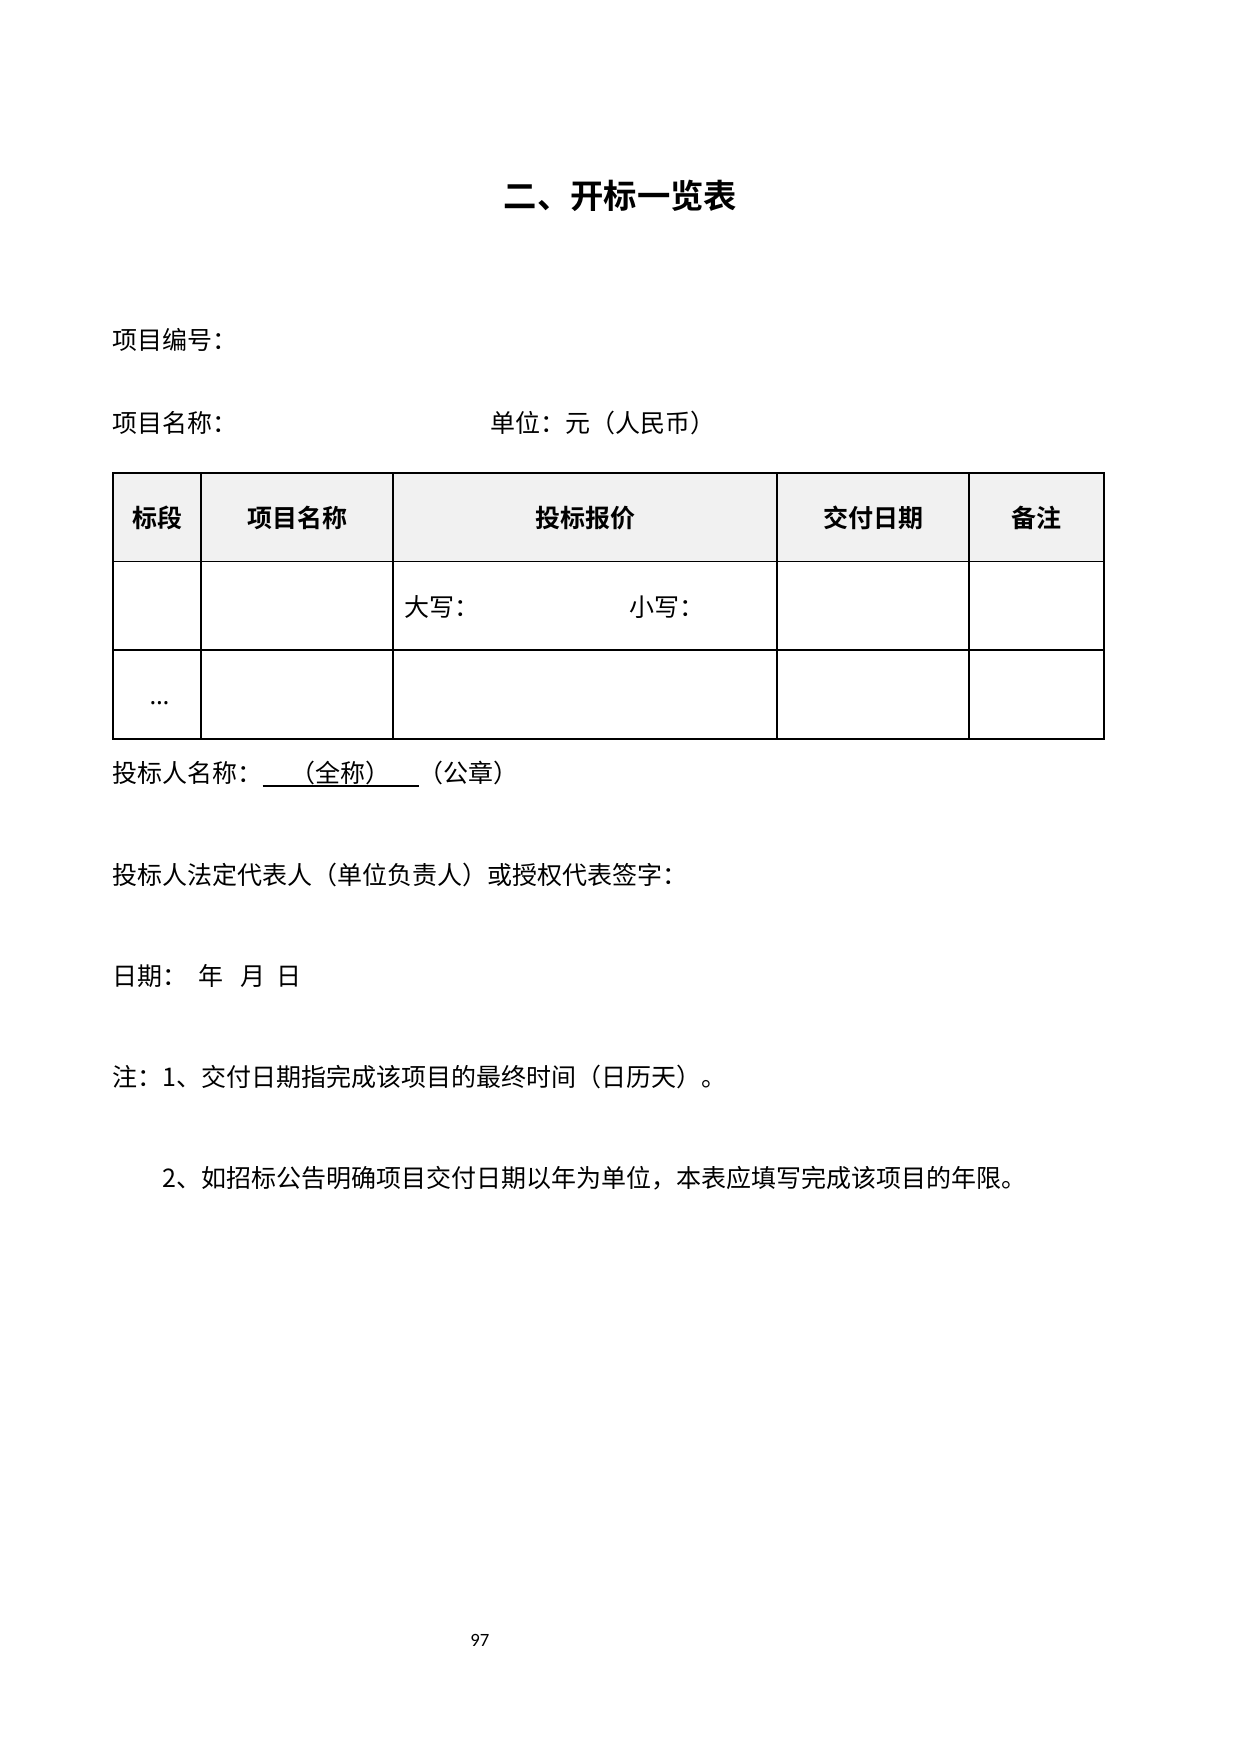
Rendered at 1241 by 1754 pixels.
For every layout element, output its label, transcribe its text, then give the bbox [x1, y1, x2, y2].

table_cell [778, 651, 968, 738]
text 投标人名称： （全称） （公章） [112, 739, 1128, 804]
table_header 交付日期 [778, 474, 968, 561]
text 项目编号： [112, 306, 1128, 371]
table_cell … [114, 651, 200, 738]
table_header 项目名称 [202, 474, 392, 561]
text 注：1、交付日期指完成该项目的最终时间（日历天）。 [112, 1043, 1128, 1108]
table_cell [778, 562, 968, 649]
text 2、如招标公告明确项目交付日期以年为单位，本表应填写完成该项目的年限。 [112, 1144, 1128, 1209]
text 日期： 年 月 日 [112, 942, 1128, 1007]
table_cell [394, 651, 776, 738]
table_header 备注 [970, 474, 1103, 561]
table_cell [202, 562, 392, 649]
table_cell [202, 651, 392, 738]
table_cell [970, 651, 1103, 738]
table_cell 大写： 小写： [394, 562, 776, 649]
table_header 投标报价 [394, 474, 776, 561]
text 项目名称： 单位：元（人民币） [112, 389, 1128, 454]
table_cell [114, 562, 200, 649]
table_cell [970, 562, 1103, 649]
table_header 标段 [114, 474, 200, 561]
text 投标人法定代表人（单位负责人）或授权代表签字： [112, 841, 1128, 906]
text 二、开标一览表 [112, 162, 1128, 227]
